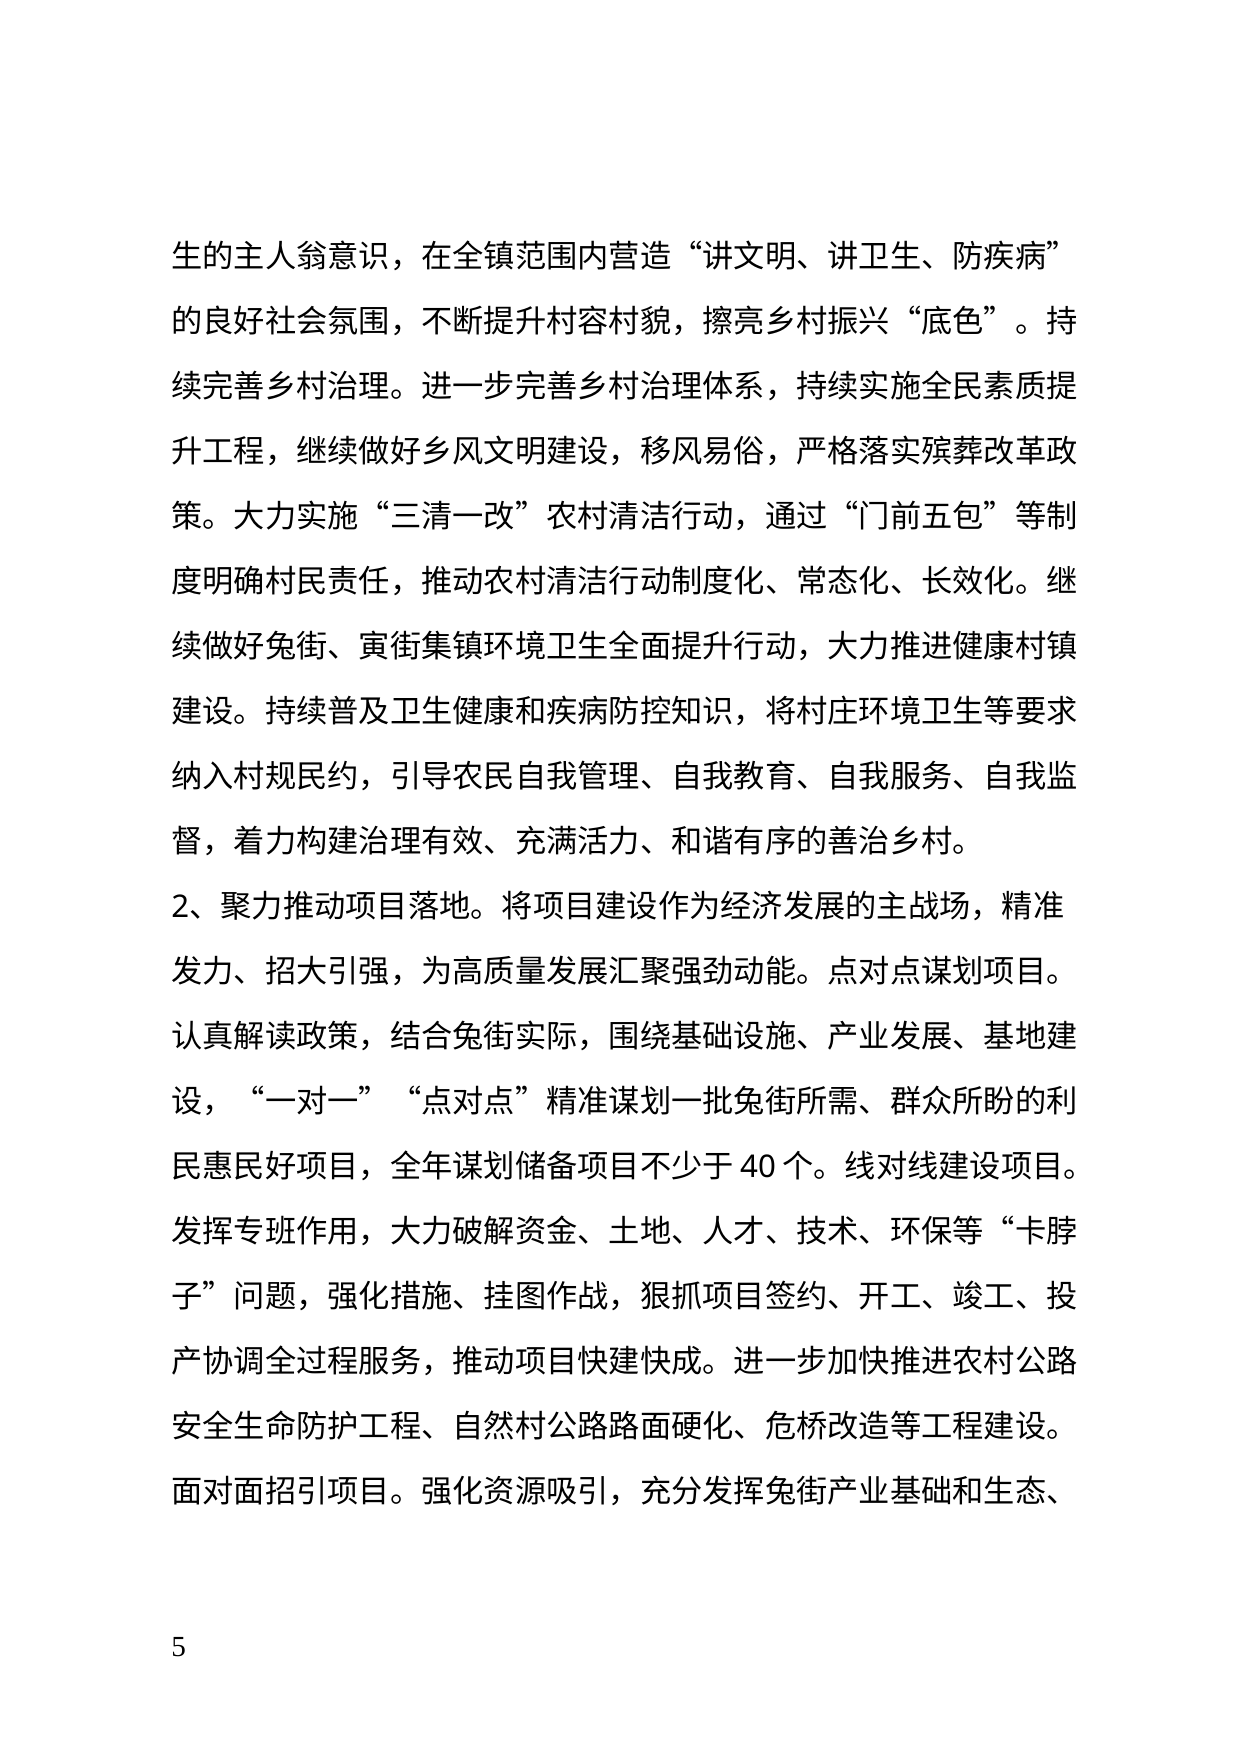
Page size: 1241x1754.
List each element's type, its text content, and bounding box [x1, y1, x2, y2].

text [171, 1186, 1092, 1521]
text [171, 221, 1092, 871]
